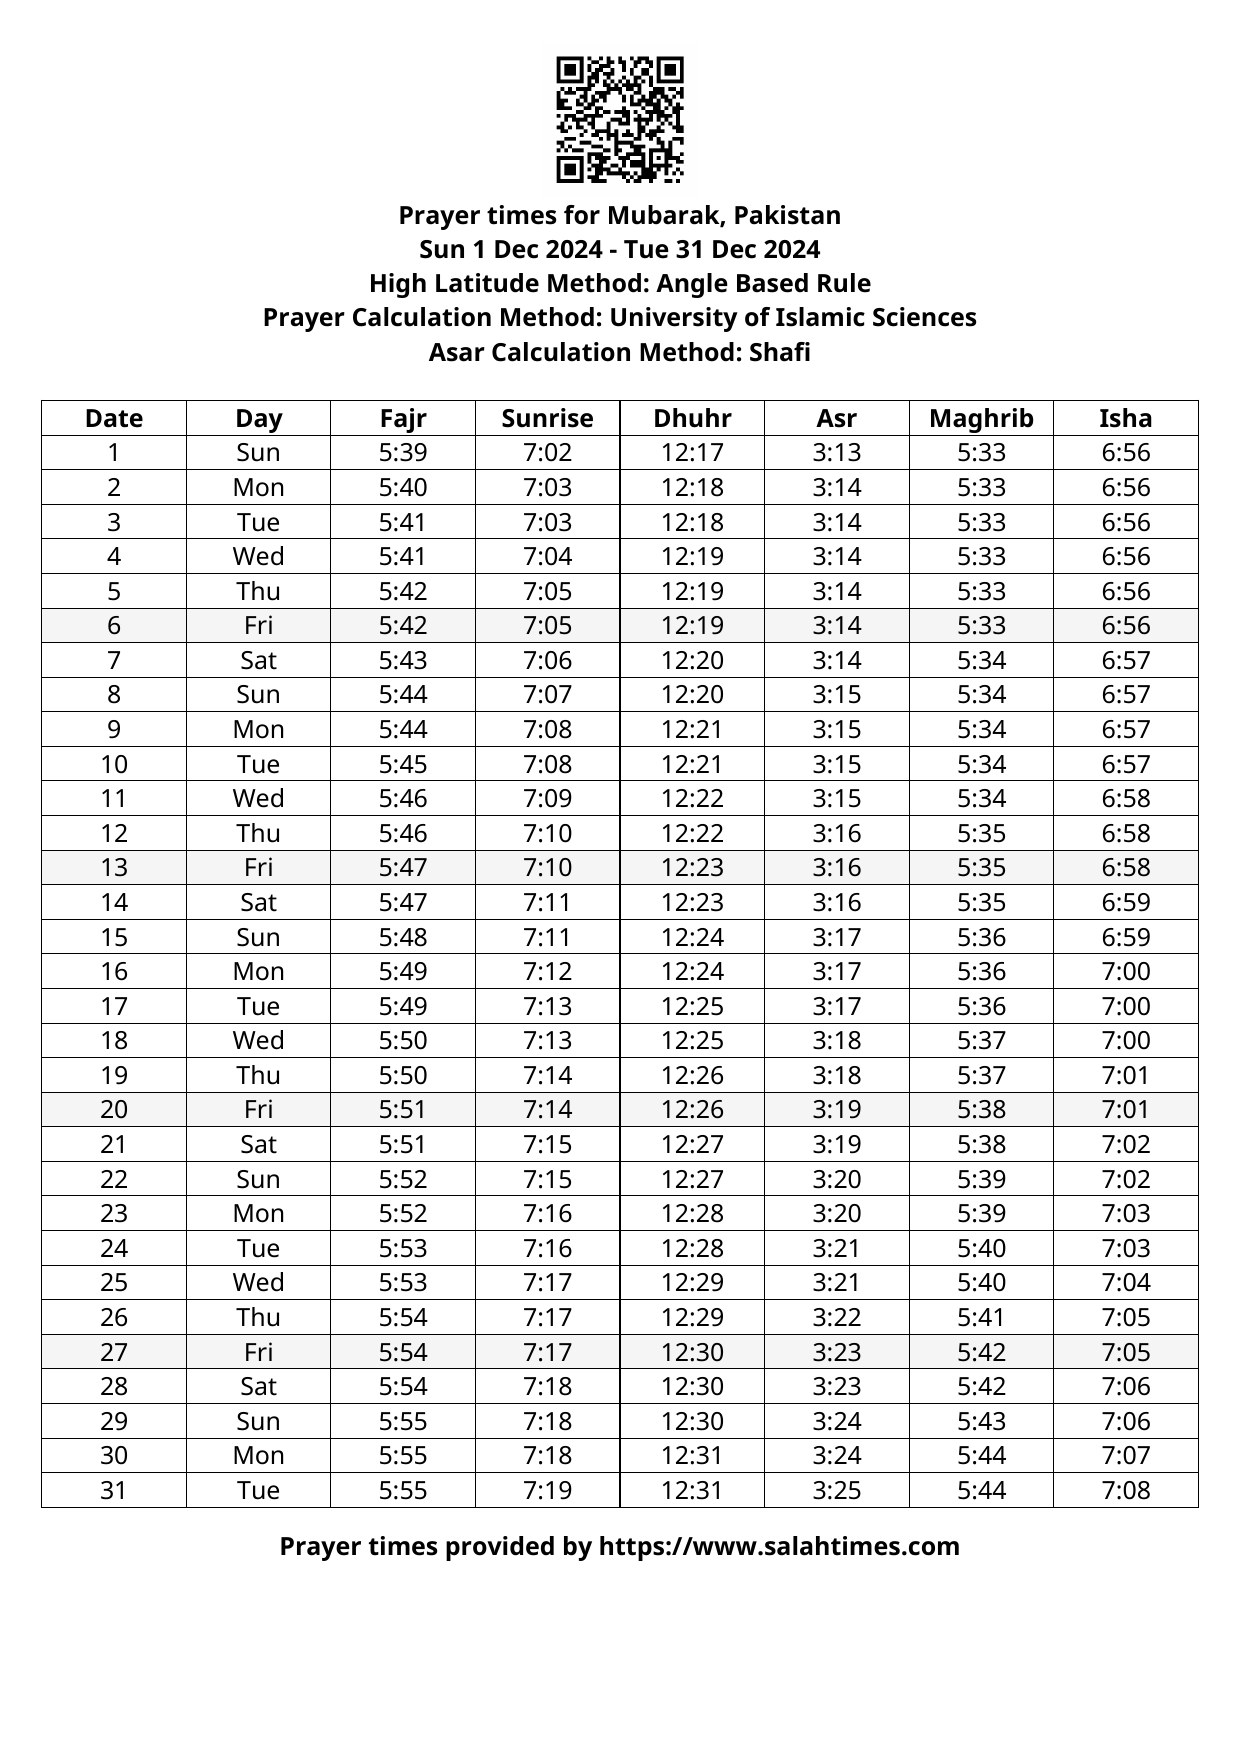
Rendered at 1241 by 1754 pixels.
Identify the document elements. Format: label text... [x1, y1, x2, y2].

table_cell 6:56 [1054, 436, 1198, 469]
table_header Fajr [331, 401, 475, 434]
table_cell Sat [187, 643, 330, 677]
table_header Isha [1054, 401, 1198, 434]
table_cell 6:57 [1054, 712, 1198, 746]
table_cell Tue [187, 505, 330, 538]
table_cell 5:40 [910, 1266, 1053, 1299]
table_header Maghrib [910, 401, 1053, 434]
table_cell 5:33 [910, 505, 1053, 538]
table_cell Tue [187, 1473, 330, 1507]
table_cell 7:06 [1054, 1404, 1198, 1437]
table_cell Sat [187, 885, 330, 919]
table_cell 5:52 [331, 1162, 475, 1195]
table_cell 5:37 [910, 1058, 1053, 1092]
table_cell 7:03 [1054, 1196, 1198, 1230]
table_cell 12:28 [621, 1231, 764, 1264]
table_cell 5:46 [331, 816, 475, 849]
table_cell Mon [187, 954, 330, 988]
table_cell 7:02 [1054, 1162, 1198, 1195]
table_cell 6:59 [1054, 920, 1198, 953]
table_cell 5:34 [910, 643, 1053, 677]
table_cell 3:14 [765, 609, 909, 642]
table_cell 5:35 [910, 885, 1053, 919]
table_cell Mon [187, 712, 330, 746]
table_cell 7:01 [1054, 1058, 1198, 1092]
table_cell 7:19 [476, 1473, 619, 1507]
table_cell 12:17 [621, 436, 764, 469]
table_cell 5:44 [910, 1473, 1053, 1507]
table_cell 3:22 [765, 1300, 909, 1334]
table_cell 5:35 [910, 816, 1053, 849]
table_cell 2 [42, 470, 186, 504]
table_cell 5:44 [331, 712, 475, 746]
table_cell Wed [187, 539, 330, 573]
table_cell 7:12 [476, 954, 619, 988]
table_cell 3:21 [765, 1266, 909, 1299]
table_cell 3:17 [765, 989, 909, 1022]
table_cell 6:58 [1054, 781, 1198, 815]
table_cell 12:21 [621, 747, 764, 780]
table_cell 6:59 [1054, 885, 1198, 919]
table_cell 12:31 [621, 1473, 764, 1507]
table_cell 7:10 [476, 816, 619, 849]
picture [542, 41, 699, 198]
table_cell 5:54 [331, 1300, 475, 1334]
table_cell 1 [42, 436, 186, 469]
table_cell 13 [42, 851, 186, 884]
table_cell 5:50 [331, 1058, 475, 1092]
table_cell 5:41 [331, 505, 475, 538]
table_cell 5:37 [910, 1024, 1053, 1057]
table_cell 6:56 [1054, 505, 1198, 538]
table_cell 5:40 [331, 470, 475, 504]
table_cell 7:03 [1054, 1231, 1198, 1264]
text Sun 1 Dec 2024 - Tue 31 Dec 2024 [42, 232, 1198, 266]
table_cell Fri [187, 1335, 330, 1368]
table_cell 7:09 [476, 781, 619, 815]
table_cell 3:15 [765, 678, 909, 711]
table_cell 5:33 [910, 436, 1053, 469]
table_cell 6:56 [1054, 470, 1198, 504]
table_cell 7:17 [476, 1335, 619, 1368]
table_cell 3:16 [765, 851, 909, 884]
table_cell 5:48 [331, 920, 475, 953]
table_cell 5:55 [331, 1404, 475, 1437]
table_cell 12:29 [621, 1300, 764, 1334]
table_cell 7:11 [476, 885, 619, 919]
table_cell Mon [187, 1196, 330, 1230]
table_cell 7:17 [476, 1300, 619, 1334]
table_cell Thu [187, 1058, 330, 1092]
table_cell 3:19 [765, 1127, 909, 1161]
table_cell 12:19 [621, 609, 764, 642]
table_cell 5:42 [331, 574, 475, 607]
table_cell 12:31 [621, 1439, 764, 1472]
table_cell 5:34 [910, 747, 1053, 780]
table_cell 5:33 [910, 539, 1053, 573]
table_cell Fri [187, 851, 330, 884]
table_cell 12:29 [621, 1266, 764, 1299]
table_cell 7:00 [1054, 954, 1198, 988]
table_cell 5:49 [331, 954, 475, 988]
table_cell 5:44 [910, 1439, 1053, 1472]
table_cell 7:07 [1054, 1439, 1198, 1472]
table_cell 5:47 [331, 851, 475, 884]
table_cell 3:18 [765, 1024, 909, 1057]
table_cell Thu [187, 574, 330, 607]
table_cell 3:21 [765, 1231, 909, 1264]
table_cell 3:24 [765, 1439, 909, 1472]
table_cell 22 [42, 1162, 186, 1195]
table_header Dhuhr [621, 401, 764, 434]
table_cell 7:16 [476, 1196, 619, 1230]
table_cell 6:58 [1054, 851, 1198, 884]
table_cell 4 [42, 539, 186, 573]
table_cell 3:19 [765, 1093, 909, 1126]
table_cell Sun [187, 920, 330, 953]
table_cell 7:18 [476, 1439, 619, 1472]
table_cell 30 [42, 1439, 186, 1472]
table_header Asr [765, 401, 909, 434]
table_cell 5:43 [910, 1404, 1053, 1437]
table_cell 3:16 [765, 816, 909, 849]
table_cell 5:34 [910, 781, 1053, 815]
table_cell 21 [42, 1127, 186, 1161]
table_cell 5:40 [910, 1231, 1053, 1264]
table_cell Fri [187, 609, 330, 642]
table_cell 12:24 [621, 920, 764, 953]
table_cell 5:35 [910, 851, 1053, 884]
table_cell Tue [187, 1231, 330, 1264]
table_cell 5:36 [910, 989, 1053, 1022]
table_cell Sun [187, 436, 330, 469]
table_cell 25 [42, 1266, 186, 1299]
table_cell 16 [42, 954, 186, 988]
table_cell 5:38 [910, 1093, 1053, 1126]
table_cell 3 [42, 505, 186, 538]
table_cell 5:55 [331, 1439, 475, 1472]
table_cell 7:08 [476, 712, 619, 746]
table_cell 5 [42, 574, 186, 607]
table_cell 3:13 [765, 436, 909, 469]
table_cell 5:51 [331, 1127, 475, 1161]
table_cell Fri [187, 1093, 330, 1126]
table_cell 12:24 [621, 954, 764, 988]
table_cell Thu [187, 1300, 330, 1334]
table_cell 8 [42, 678, 186, 711]
table_cell 7:05 [1054, 1335, 1198, 1368]
table_cell 5:44 [331, 678, 475, 711]
table_cell Tue [187, 747, 330, 780]
table_cell 7:15 [476, 1162, 619, 1195]
table_cell 7:13 [476, 1024, 619, 1057]
table_cell 12:30 [621, 1404, 764, 1437]
table_cell 7:00 [1054, 1024, 1198, 1057]
table_cell 12:21 [621, 712, 764, 746]
table_cell 5:43 [331, 643, 475, 677]
table_cell 12:25 [621, 1024, 764, 1057]
table_cell 12:25 [621, 989, 764, 1022]
text Prayer times for Mubarak, Pakistan [42, 198, 1198, 232]
table_cell Mon [187, 470, 330, 504]
table_cell 7:10 [476, 851, 619, 884]
table_cell 12:19 [621, 539, 764, 573]
table_cell 12:27 [621, 1127, 764, 1161]
table_header Date [42, 401, 186, 434]
table_cell 5:34 [910, 712, 1053, 746]
table_cell 11 [42, 781, 186, 815]
table_cell 7:05 [1054, 1300, 1198, 1334]
table_cell 5:46 [331, 781, 475, 815]
table_cell 7:03 [476, 505, 619, 538]
table_cell 7:14 [476, 1093, 619, 1126]
table_cell 7:04 [1054, 1266, 1198, 1299]
table_cell 3:18 [765, 1058, 909, 1092]
table_cell 7:01 [1054, 1093, 1198, 1126]
table_cell 24 [42, 1231, 186, 1264]
table_cell 7:11 [476, 920, 619, 953]
table_cell 5:42 [910, 1335, 1053, 1368]
table_cell 12:23 [621, 885, 764, 919]
table_cell 7:06 [476, 643, 619, 677]
table_cell 23 [42, 1196, 186, 1230]
table_cell 3:14 [765, 643, 909, 677]
table_cell 5:53 [331, 1266, 475, 1299]
table_cell 6 [42, 609, 186, 642]
table_cell 26 [42, 1300, 186, 1334]
table_header Day [187, 401, 330, 434]
table_cell 7:15 [476, 1127, 619, 1161]
table_cell 7:05 [476, 574, 619, 607]
table_cell 17 [42, 989, 186, 1022]
table_cell 6:57 [1054, 678, 1198, 711]
table_cell 5:39 [331, 436, 475, 469]
table_cell 6:56 [1054, 609, 1198, 642]
table_cell 27 [42, 1335, 186, 1368]
table_cell 12:26 [621, 1058, 764, 1092]
table_cell 5:38 [910, 1127, 1053, 1161]
table_cell 5:33 [910, 470, 1053, 504]
table_cell 5:54 [331, 1369, 475, 1403]
table_cell 3:20 [765, 1196, 909, 1230]
table_cell 3:17 [765, 920, 909, 953]
table_cell Mon [187, 1439, 330, 1472]
table_cell 7:14 [476, 1058, 619, 1092]
table_cell 19 [42, 1058, 186, 1092]
table_cell 5:50 [331, 1024, 475, 1057]
table_cell 3:15 [765, 781, 909, 815]
table_cell 3:14 [765, 539, 909, 573]
table_cell 3:14 [765, 574, 909, 607]
table_cell 6:56 [1054, 574, 1198, 607]
table_cell Sat [187, 1369, 330, 1403]
table_cell 3:14 [765, 505, 909, 538]
table_cell 3:20 [765, 1162, 909, 1195]
table_cell 10 [42, 747, 186, 780]
table_cell Wed [187, 781, 330, 815]
table_cell 5:55 [331, 1473, 475, 1507]
table_cell 12:30 [621, 1335, 764, 1368]
table_cell 12:20 [621, 678, 764, 711]
table_cell 31 [42, 1473, 186, 1507]
table_cell Sun [187, 1404, 330, 1437]
table_cell 7:02 [476, 436, 619, 469]
table_cell 5:53 [331, 1231, 475, 1264]
table_cell Wed [187, 1266, 330, 1299]
table_cell 5:49 [331, 989, 475, 1022]
table_cell 5:41 [331, 539, 475, 573]
table_cell 7:02 [1054, 1127, 1198, 1161]
table_cell 3:23 [765, 1335, 909, 1368]
table_cell 28 [42, 1369, 186, 1403]
table_cell Sun [187, 678, 330, 711]
table_cell 5:33 [910, 609, 1053, 642]
table_cell 5:52 [331, 1196, 475, 1230]
table_cell 7:00 [1054, 989, 1198, 1022]
table_cell 12:22 [621, 816, 764, 849]
table_cell 5:39 [910, 1196, 1053, 1230]
table_cell 3:17 [765, 954, 909, 988]
table_cell 5:54 [331, 1335, 475, 1368]
text Prayer times provided by https://www.salahtimes.com [42, 1528, 1198, 1563]
table_cell 3:15 [765, 747, 909, 780]
table_cell Wed [187, 1024, 330, 1057]
table_cell 6:57 [1054, 643, 1198, 677]
table_cell 3:24 [765, 1404, 909, 1437]
text Asar Calculation Method: Shafi [42, 334, 1198, 368]
table_cell 12:23 [621, 851, 764, 884]
table_cell 3:25 [765, 1473, 909, 1507]
table_cell 29 [42, 1404, 186, 1437]
table_cell 3:16 [765, 885, 909, 919]
table_cell 7:04 [476, 539, 619, 573]
table_cell 7:08 [1054, 1473, 1198, 1507]
table_cell 5:47 [331, 885, 475, 919]
text High Latitude Method: Angle Based Rule [42, 266, 1198, 300]
table_cell 7:06 [1054, 1369, 1198, 1403]
table_cell 5:42 [910, 1369, 1053, 1403]
table_cell 6:58 [1054, 816, 1198, 849]
table_cell 5:36 [910, 920, 1053, 953]
table_cell 12:30 [621, 1369, 764, 1403]
table_cell 7:03 [476, 470, 619, 504]
table_cell 12:28 [621, 1196, 764, 1230]
table_cell 3:15 [765, 712, 909, 746]
table_cell 9 [42, 712, 186, 746]
table_cell 18 [42, 1024, 186, 1057]
table_cell 7 [42, 643, 186, 677]
table_cell 5:39 [910, 1162, 1053, 1195]
table_cell 5:42 [331, 609, 475, 642]
table_cell 5:33 [910, 574, 1053, 607]
table_cell 12:19 [621, 574, 764, 607]
table_cell 7:18 [476, 1404, 619, 1437]
text Prayer Calculation Method: University of Islamic Sciences [42, 300, 1198, 334]
table_cell 15 [42, 920, 186, 953]
table_cell 7:05 [476, 609, 619, 642]
table_cell 12:18 [621, 470, 764, 504]
table_cell 20 [42, 1093, 186, 1126]
table_cell 5:36 [910, 954, 1053, 988]
table_cell 12:27 [621, 1162, 764, 1195]
table_cell 12 [42, 816, 186, 849]
table_cell Thu [187, 816, 330, 849]
table_header Sunrise [476, 401, 619, 434]
table_cell 12:18 [621, 505, 764, 538]
table_cell 7:18 [476, 1369, 619, 1403]
table_cell 5:45 [331, 747, 475, 780]
table_cell 5:34 [910, 678, 1053, 711]
table_cell 7:16 [476, 1231, 619, 1264]
table_cell Tue [187, 989, 330, 1022]
table_cell 3:14 [765, 470, 909, 504]
table_cell 12:20 [621, 643, 764, 677]
table_cell 14 [42, 885, 186, 919]
table_cell 12:22 [621, 781, 764, 815]
table_cell 3:23 [765, 1369, 909, 1403]
table_cell 5:51 [331, 1093, 475, 1126]
table_cell 5:41 [910, 1300, 1053, 1334]
table_cell 6:56 [1054, 539, 1198, 573]
table_cell Sat [187, 1127, 330, 1161]
table_cell 7:13 [476, 989, 619, 1022]
table_cell 7:17 [476, 1266, 619, 1299]
table_cell Sun [187, 1162, 330, 1195]
table_cell 7:08 [476, 747, 619, 780]
table_cell 7:07 [476, 678, 619, 711]
table_cell 12:26 [621, 1093, 764, 1126]
table_cell 6:57 [1054, 747, 1198, 780]
